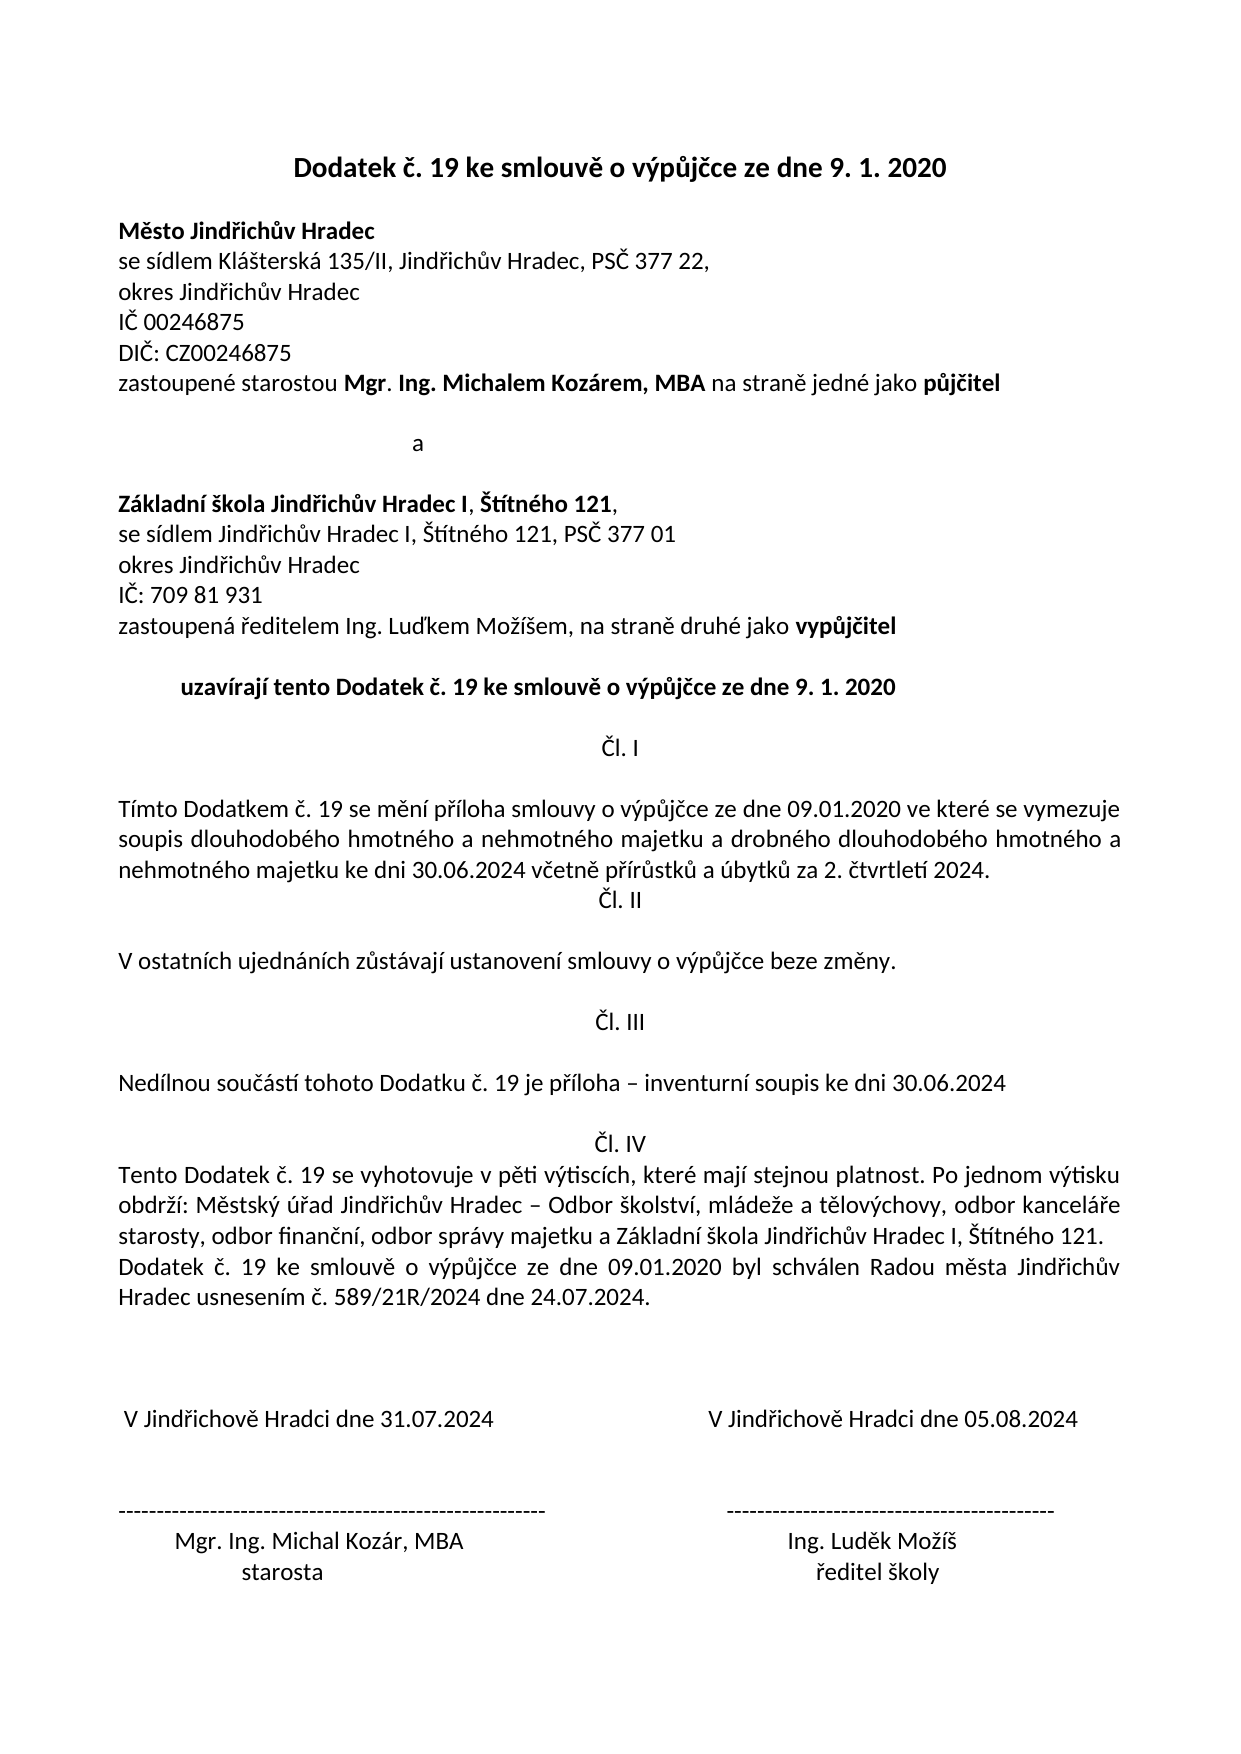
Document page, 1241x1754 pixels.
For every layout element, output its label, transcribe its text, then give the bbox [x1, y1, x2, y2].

text DIČ: CZ00246875 [118, 337, 1122, 367]
text Dodatek č. 19 ke smlouvě o výpůjčce ze dne 9. 1. 2020 [118, 149, 1122, 184]
text Čl. IV [118, 1129, 1122, 1159]
text se sídlem Jindřichův Hradec I, Štítného 121, PSČ 377 01 [118, 518, 1122, 549]
text Čl. III [118, 1007, 1122, 1037]
text Čl. II [118, 884, 1122, 915]
text starosta ředitel školy [118, 1556, 1122, 1586]
text okres Jindřichův Hradec [118, 549, 1122, 579]
text Základní škola Jindřichův Hradec I, Štítného 121, [118, 488, 1122, 518]
text V ostatních ujednáních zůstávají ustanovení smlouvy o výpůjčce beze změny. [118, 946, 1122, 976]
text a [118, 427, 1122, 457]
text Dodatek č. 19 ke smlouvě o výpůjčce ze dne 09.01.2020 byl schválen Radou města Jindřichův Hradec usnesením č. 589/21R/2024 dne 24.07.2024. [118, 1251, 1122, 1312]
text zastoupené starostou Mgr. Ing. Michalem Kozárem, MBA na straně jedné jako půjčitel [118, 367, 1122, 398]
text se sídlem Klášterská 135/II, Jindřichův Hradec, PSČ 377 22, [118, 245, 1122, 276]
text -------------------------------------------------------- ------------------------------------------- [118, 1495, 1122, 1525]
text uzavírají tento Dodatek č. 19 ke smlouvě o výpůjčce ze dne 9. 1. 2020 [118, 671, 1122, 701]
subtitle Město Jindřichův Hradec [118, 215, 1122, 245]
text Mgr. Ing. Michal Kozár, MBA Ing. Luděk Možíš [118, 1525, 1122, 1556]
text IČ: 709 81 931 [118, 579, 1122, 610]
text IČ 00246875 [118, 306, 1122, 337]
text Čl. I [118, 732, 1122, 762]
text V Jindřichově Hradci dne 31.07.2024 V Jindřichově Hradci dne 05.08.2024 [118, 1403, 1122, 1434]
text Tento Dodatek č. 19 se vyhotovuje v pěti výtiscích, které mají stejnou platnost. Po jednom výtisku obdrží: Městský úřad Jindřichův Hradec – Odbor školství, mládeže a tělovýchovy, odbor kanceláře starosty, odbor finanční, odbor správy majetku a Základní škola Jindřichův Hradec I, Štítného 121. [118, 1159, 1122, 1251]
text zastoupená ředitelem Ing. Luďkem Možíšem, na straně druhé jako vypůjčitel [118, 610, 1122, 640]
text Nedílnou součástí tohoto Dodatku č. 19 je příloha – inventurní soupis ke dni 30.06.2024 [118, 1068, 1122, 1098]
text okres Jindřichův Hradec [118, 276, 1122, 306]
text Tímto Dodatkem č. 19 se mění příloha smlouvy o výpůjčce ze dne 09.01.2020 ve které se vymezuje soupis dlouhodobého hmotného a nehmotného majetku a drobného dlouhodobého hmotného a nehmotného majetku ke dni 30.06.2024 včetně přírůstků a úbytků za 2. čtvrtletí 2024. [118, 793, 1122, 884]
